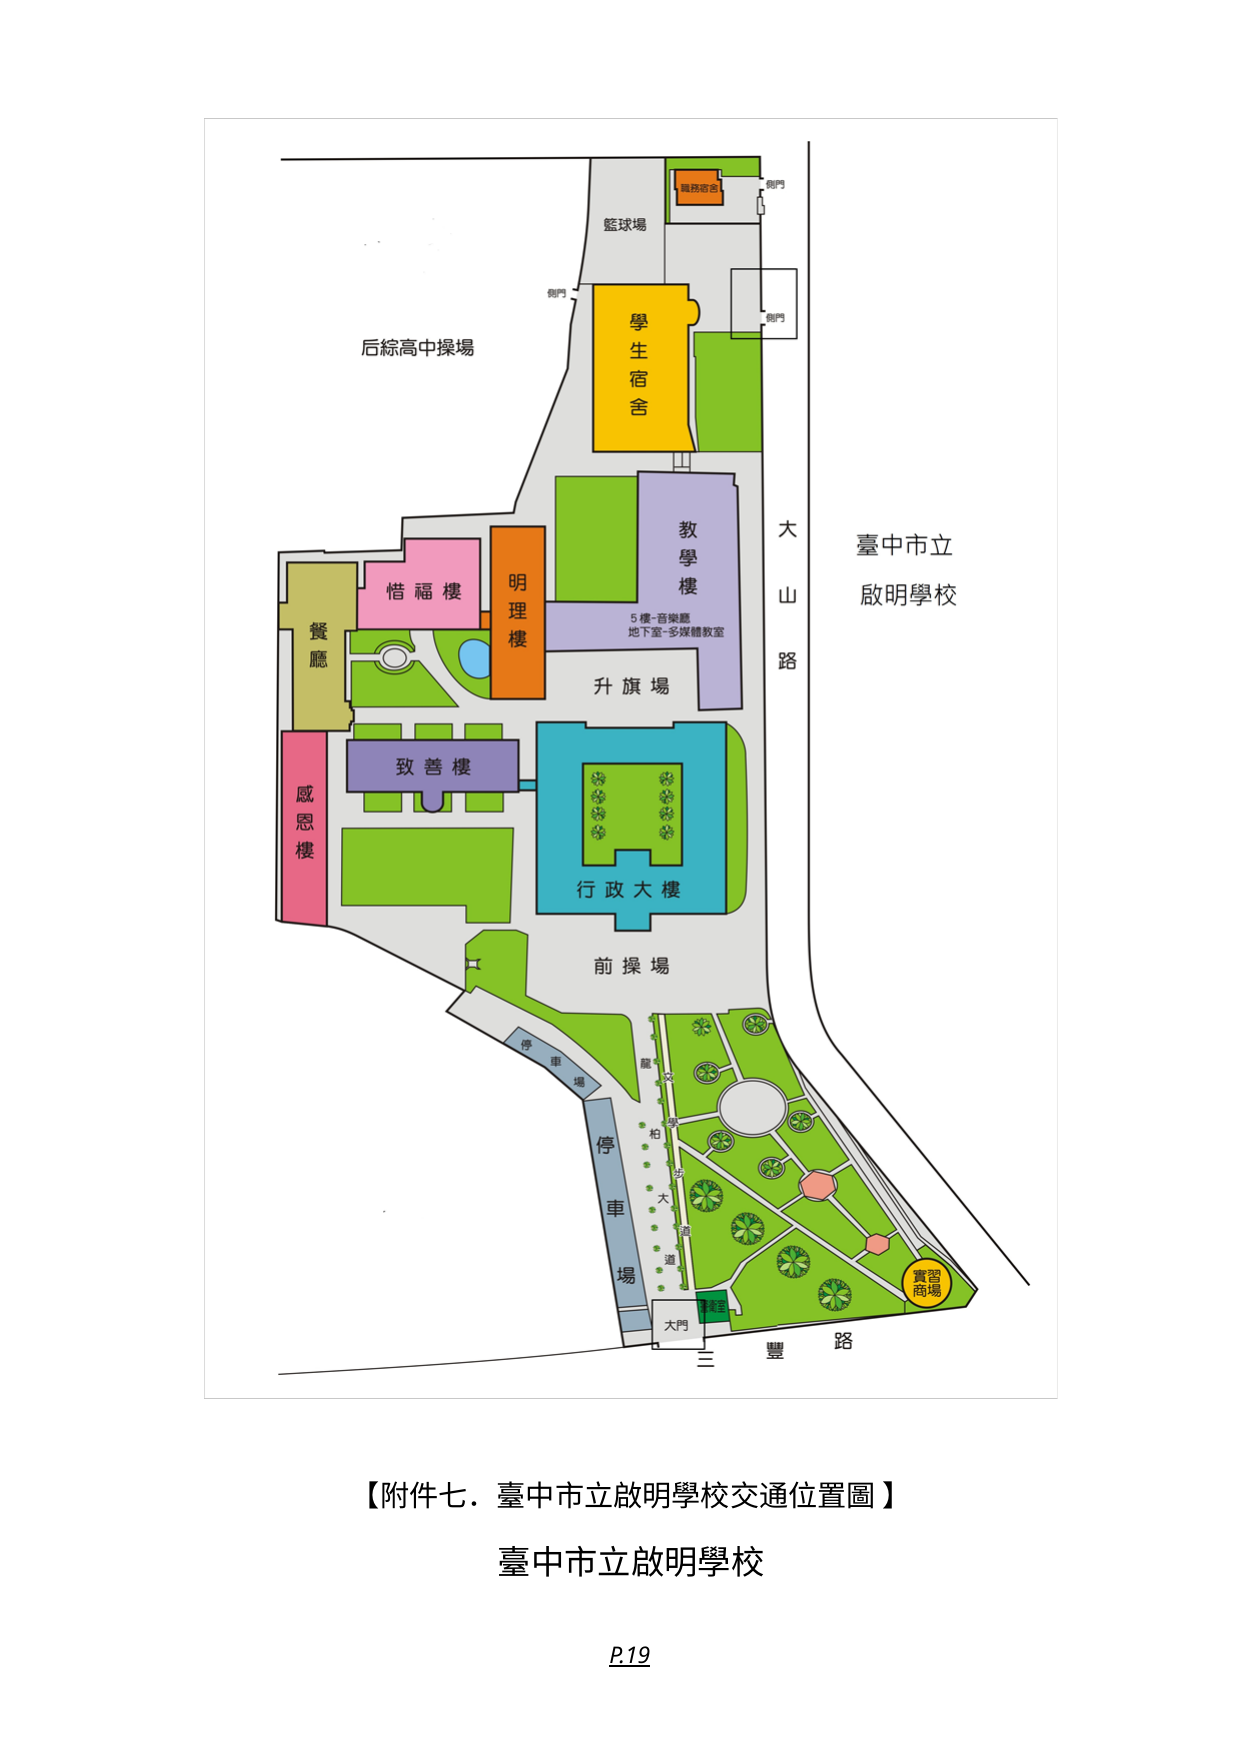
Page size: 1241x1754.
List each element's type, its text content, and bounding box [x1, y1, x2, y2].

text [118, 1536, 1144, 1584]
picture [204, 118, 1058, 1399]
text 【附件七．臺中市立啟明學校交通位置圖 】 [118, 1472, 1144, 1514]
